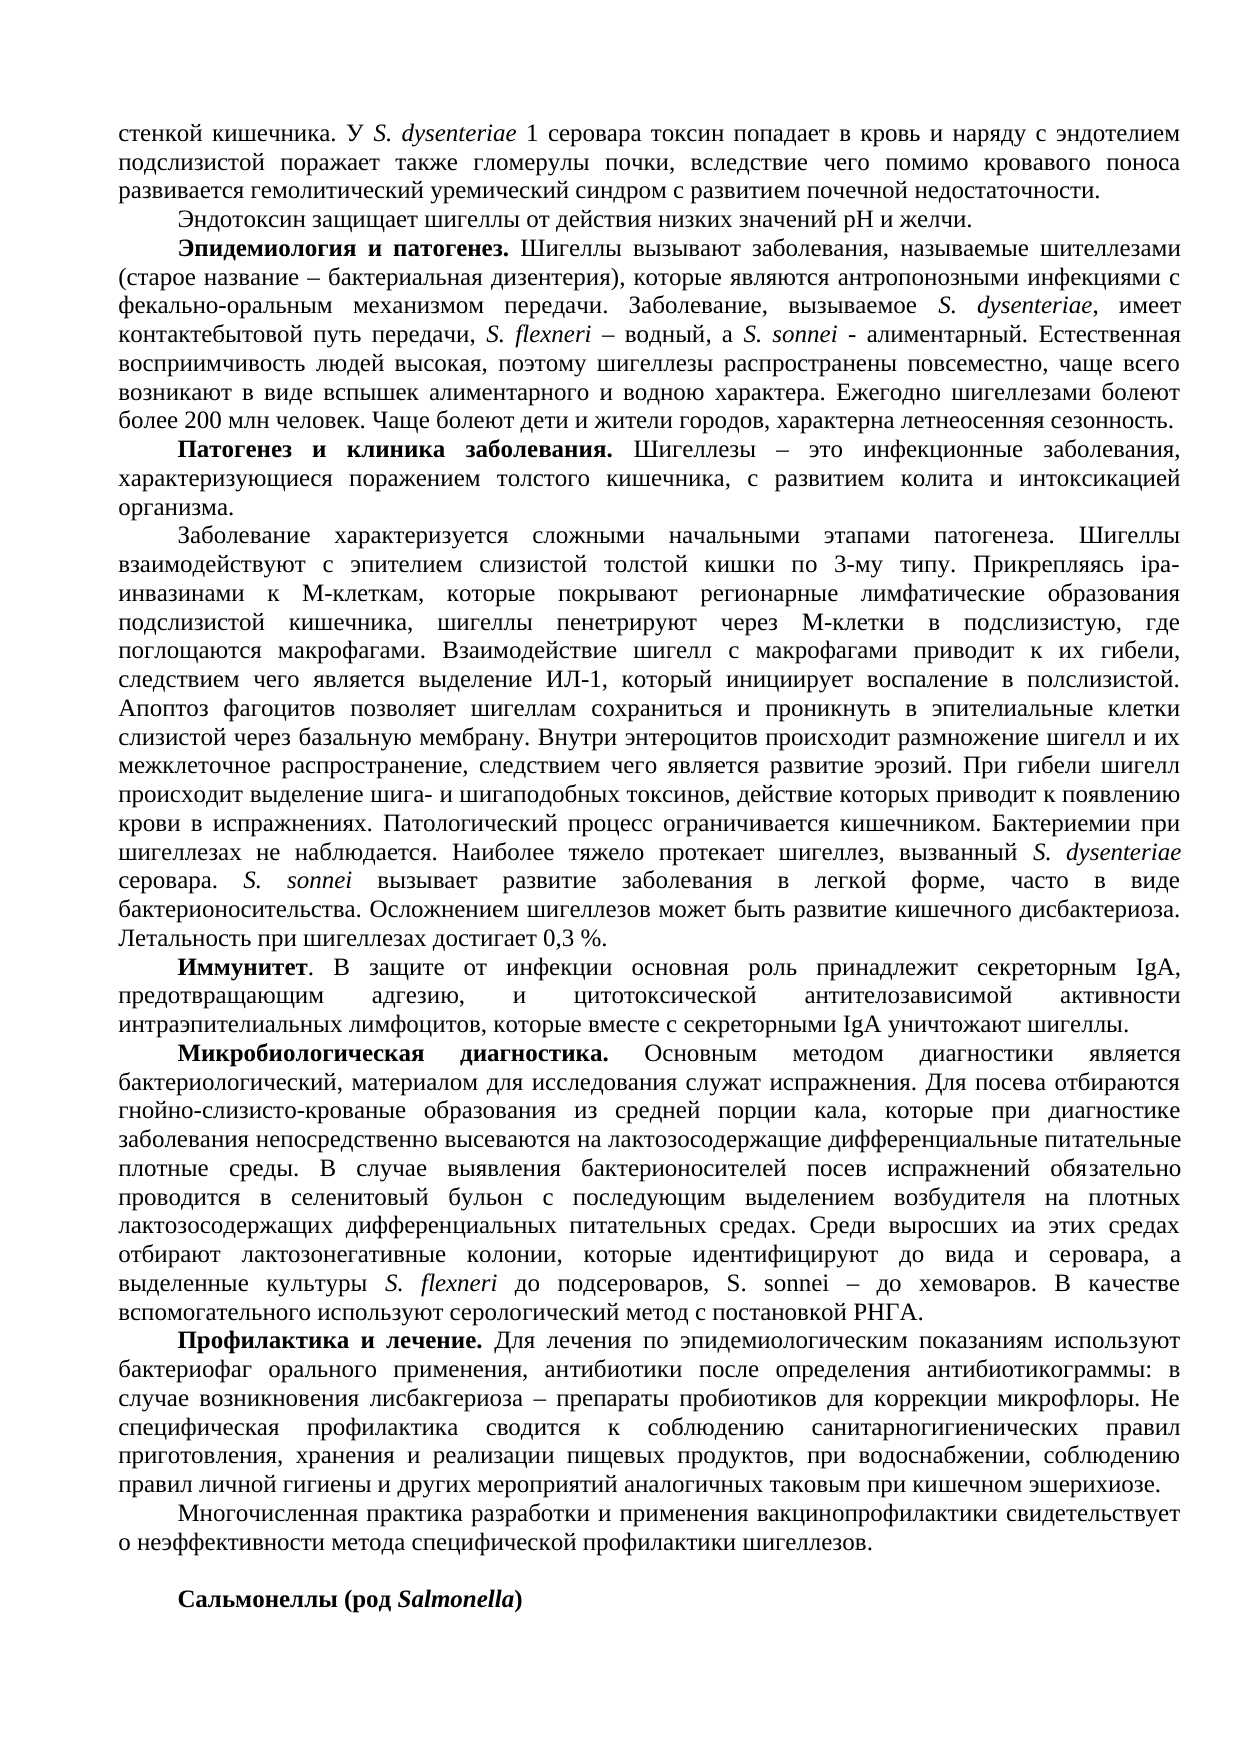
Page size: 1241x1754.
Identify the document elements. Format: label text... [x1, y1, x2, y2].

text Сальмонеллы (род Salmonella) [118, 1584, 1181, 1613]
text Иммунитет. В защите от инфекции основная роль принадлежит секреторным IgA, предотвращающим адгезию, и цитотоксической антителозависимой активности интраэпителиальных лимфоцитов, которые вместе с секреторными IgA уничтожают шигеллы. [118, 952, 1181, 1038]
text Микробиологическая диагностика. Основным методом диагностики является бактериологический, материалом для исследования служат испражнения. Для посева отбираются гнойно-слизисто-крованые образования из средней порции кала, которые при диагностике заболевания непосредственно высеваются на лактозосодержащие дифференциальные питательные плотные среды. В случае выявления бактерионосителей посев испражнений обязательно проводится в селенитовый бульон с последующим выделением возбудителя на плотных лактозосодержащих дифференциальных питательных средах. Среди выросших иа этих средах отбирают лактозонегативные колонии, которые идентифицируют до вида и серовара, а выделенные культуры S. flexneri до подсероваров, S. sonnei – до хемоваров. В качестве вспомогательного используют серологический метод с постановкой РНГА. [118, 1038, 1181, 1326]
text Заболевание характеризуется сложными начальными этапами патогенеза. Шигеллы взаимодействуют с эпителием слизистой толстой кишки по 3-му типу. Прикрепляясь ipa-инвазинами к М-клеткам, которые покрывают регионарные лимфатические образования подслизистой кишечника, шигеллы пенетрируют через М-клетки в подслизистую, где поглощаются макрофагами. Взаимодействие шигелл с макрофагами приводит к их гибели, следствием чего является выделение ИЛ-1, который инициирует воспаление в полслизистой. Апоптоз фагоцитов позволяет шигеллам сохраниться и проникнуть в эпителиальные клетки слизистой через базальную мембрану. Внутри энтероцитов происходит размножение шигелл и их межклеточное распространение, следствием чего является развитие эрозий. При гибели шигелл происходит выделение шига- и шигаподобных токсинов, действие которых приводит к появлению крови в испражнениях. Патологический процесс ограничивается кишечником. Бактериемии при шигеллезах не наблюдается. Наиболее тяжело протекает шигеллез, вызванный S. dysenteriae серовара. S. sonnei вызывает развитие заболевания в легкой форме, часто в виде бактерионосительства. Осложнением шигеллезов может быть развитие кишечного дисбактериоза. Летальность при шигеллезах достигает 0,3 %. [118, 521, 1181, 952]
text Эндотоксин защищает шигеллы от действия низких значений pH и желчи. [118, 204, 1181, 233]
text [118, 118, 1181, 204]
text Эпидемиология и патогенез. Шигеллы вызывают заболевания, называемые шителлезами (старое название – бактериальная дизентерия), которые являются антропонозными инфекциями с фекально-оральным механизмом передачи. Заболевание, вызываемое S. dysenteriae, имеет контактебытовой путь передачи, S. flexneri – водный, a S. sonnei - алиментарный. Естественная восприимчивость людей высокая, поэтому шигеллезы распространены повсеместно, чаще всего возникают в виде вспышек алиментарного и водною характера. Ежегодно шигеллезами болеют более 200 млн человек. Чаще болеют дети и жители городов, характерна летнеосенняя сезонность. [118, 233, 1181, 434]
text Многочисленная практика разработки и применения вакцинопрофилактики свидетельствует о неэффективности метода специфической профилактики шигеллезов. [118, 1498, 1181, 1556]
text Профилактика и лечение. Для лечения по эпидемиологическим показаниям используют бактериофаг орального применения, антибиотики после определения антибиотикограммы: в случае возникновения лисбакгериоза – препараты пробиотиков для коррекции микрофлоры. Не специфическая профилактика сводится к соблюдению санитарногигиенических правил приготовления, хранения и реализации пищевых продуктов, при водоснабжении, соблюдению правил личной гигиены и других мероприятий аналогичных таковым при кишечном эшерихиозе. [118, 1326, 1181, 1498]
text Патогенез и клиника заболевания. Шигеллезы – это инфекционные заболевания, характеризующиеся поражением толстого кишечника, с развитием колита и интоксикацией организма. [118, 434, 1181, 521]
